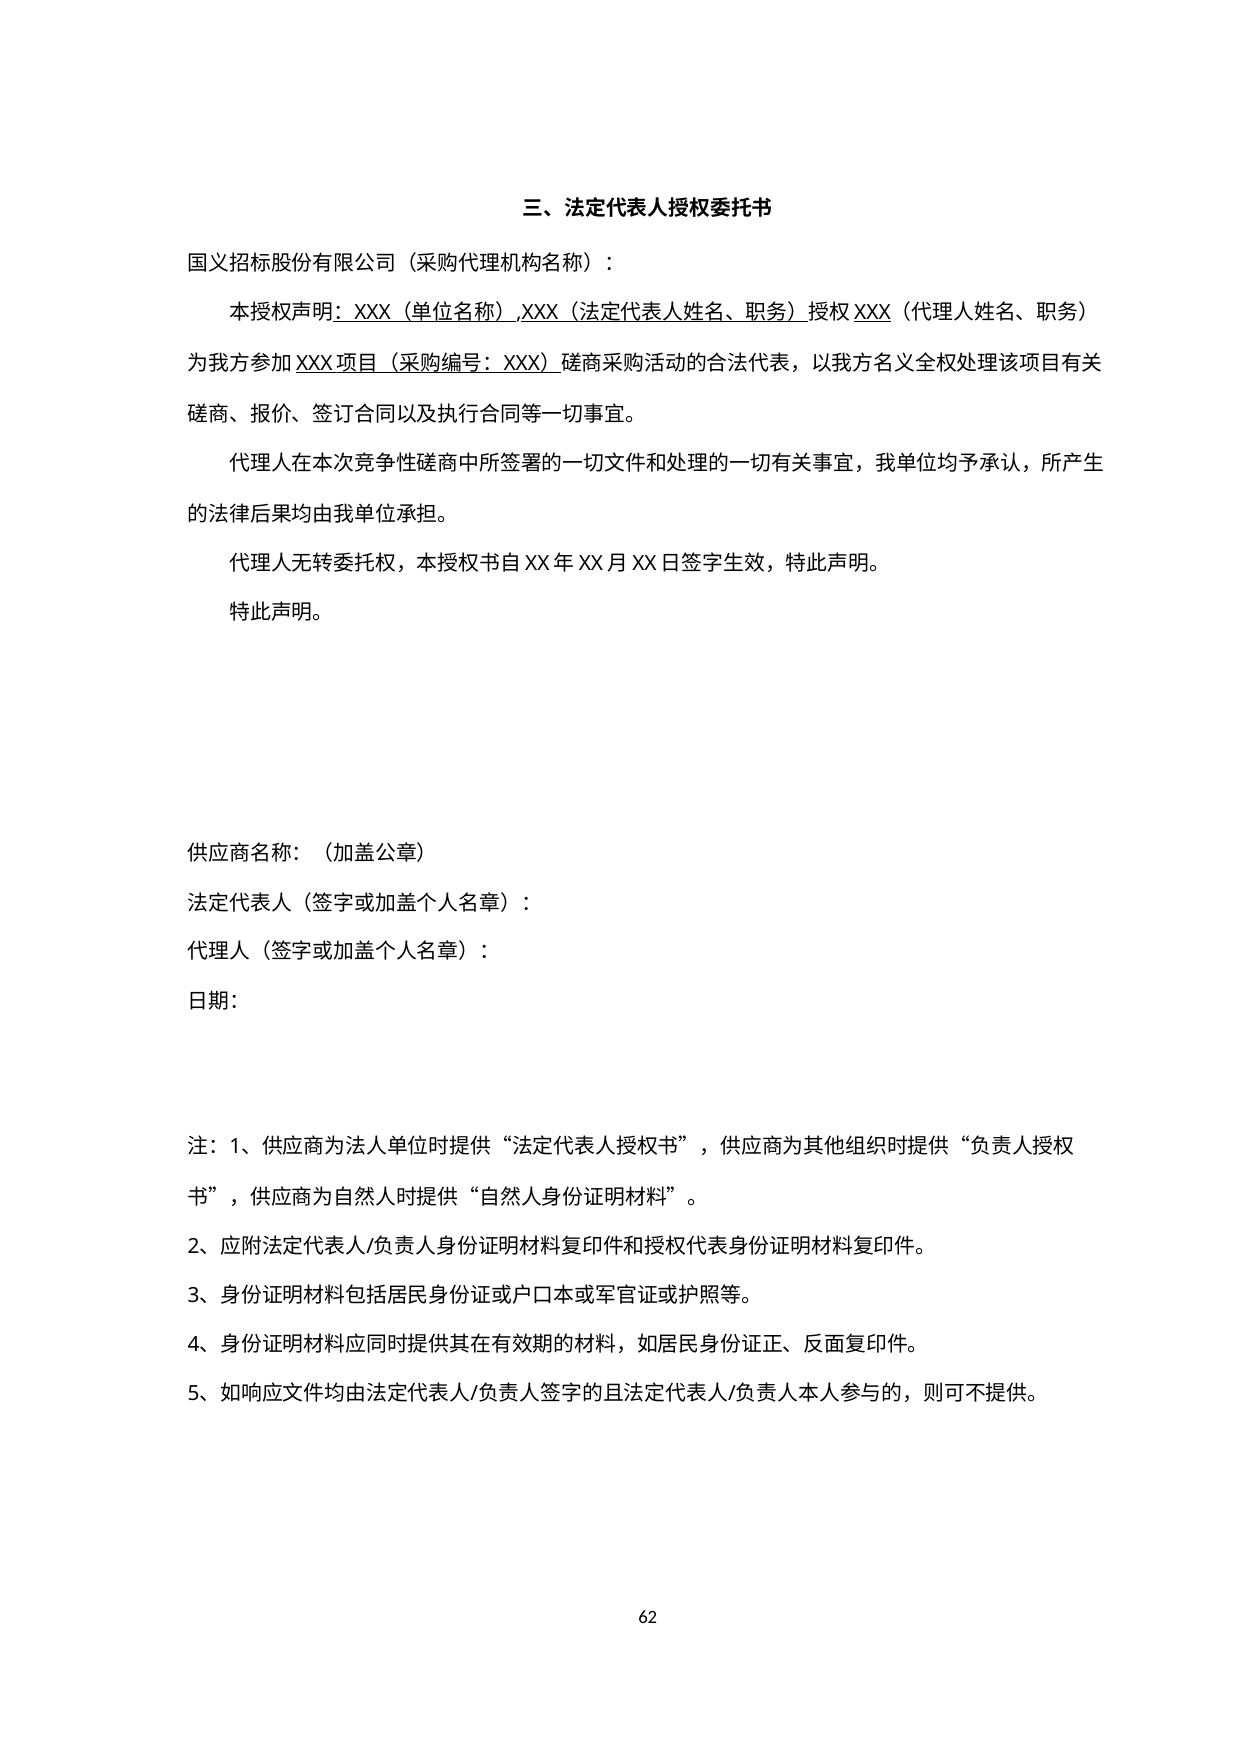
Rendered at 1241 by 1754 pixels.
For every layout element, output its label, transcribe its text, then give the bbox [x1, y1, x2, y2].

text 代理人（签字或加盖个人名章）： [187, 933, 1107, 967]
text 日期： [187, 982, 1107, 1016]
text 注：1、供应商为法人单位时提供“法定代表人授权书”，供应商为其他组织时提供“负责人授权书”，供应商为自然人时提供“自然人身份证明材料”。 [187, 1127, 1107, 1212]
text 供应商名称：（加盖公章） [187, 835, 1107, 869]
text 3、身份证明材料包括居民身份证或户口本或军官证或护照等。 [187, 1276, 1107, 1310]
text 4、身份证明材料应同时提供其在有效期的材料，如居民身份证正、反面复印件。 [187, 1325, 1107, 1359]
text 特此声明。 [187, 593, 1107, 627]
text 本授权声明：XXX（单位名称）,XXX（法定代表人姓名、职务）授权XXX（代理人姓名、职务）为我方参加XXX项目（采购编号：XXX）磋商采购活动的合法代表，以我方名义全权处理该项目有关磋商、报价、签订合同以及执行合同等一切事宜。 [187, 293, 1107, 429]
subtitle 三、法定代表人授权委托书 [187, 189, 1107, 223]
text 5、如响应文件均由法定代表人/负责人签字的且法定代表人/负责人本人参与的，则可不提供。 [187, 1374, 1107, 1408]
text 国义招标股份有限公司（采购代理机构名称）： [187, 244, 1107, 278]
text 法定代表人（签字或加盖个人名章）： [187, 884, 1107, 918]
text 2、应附法定代表人/负责人身份证明材料复印件和授权代表身份证明材料复印件。 [187, 1227, 1107, 1261]
text 代理人无转委托权，本授权书自XX年XX月XX日签字生效，特此声明。 [187, 544, 1107, 578]
text 代理人在本次竞争性磋商中所签署的一切文件和处理的一切有关事宜，我单位均予承认，所产生的法律后果均由我单位承担。 [187, 444, 1107, 529]
